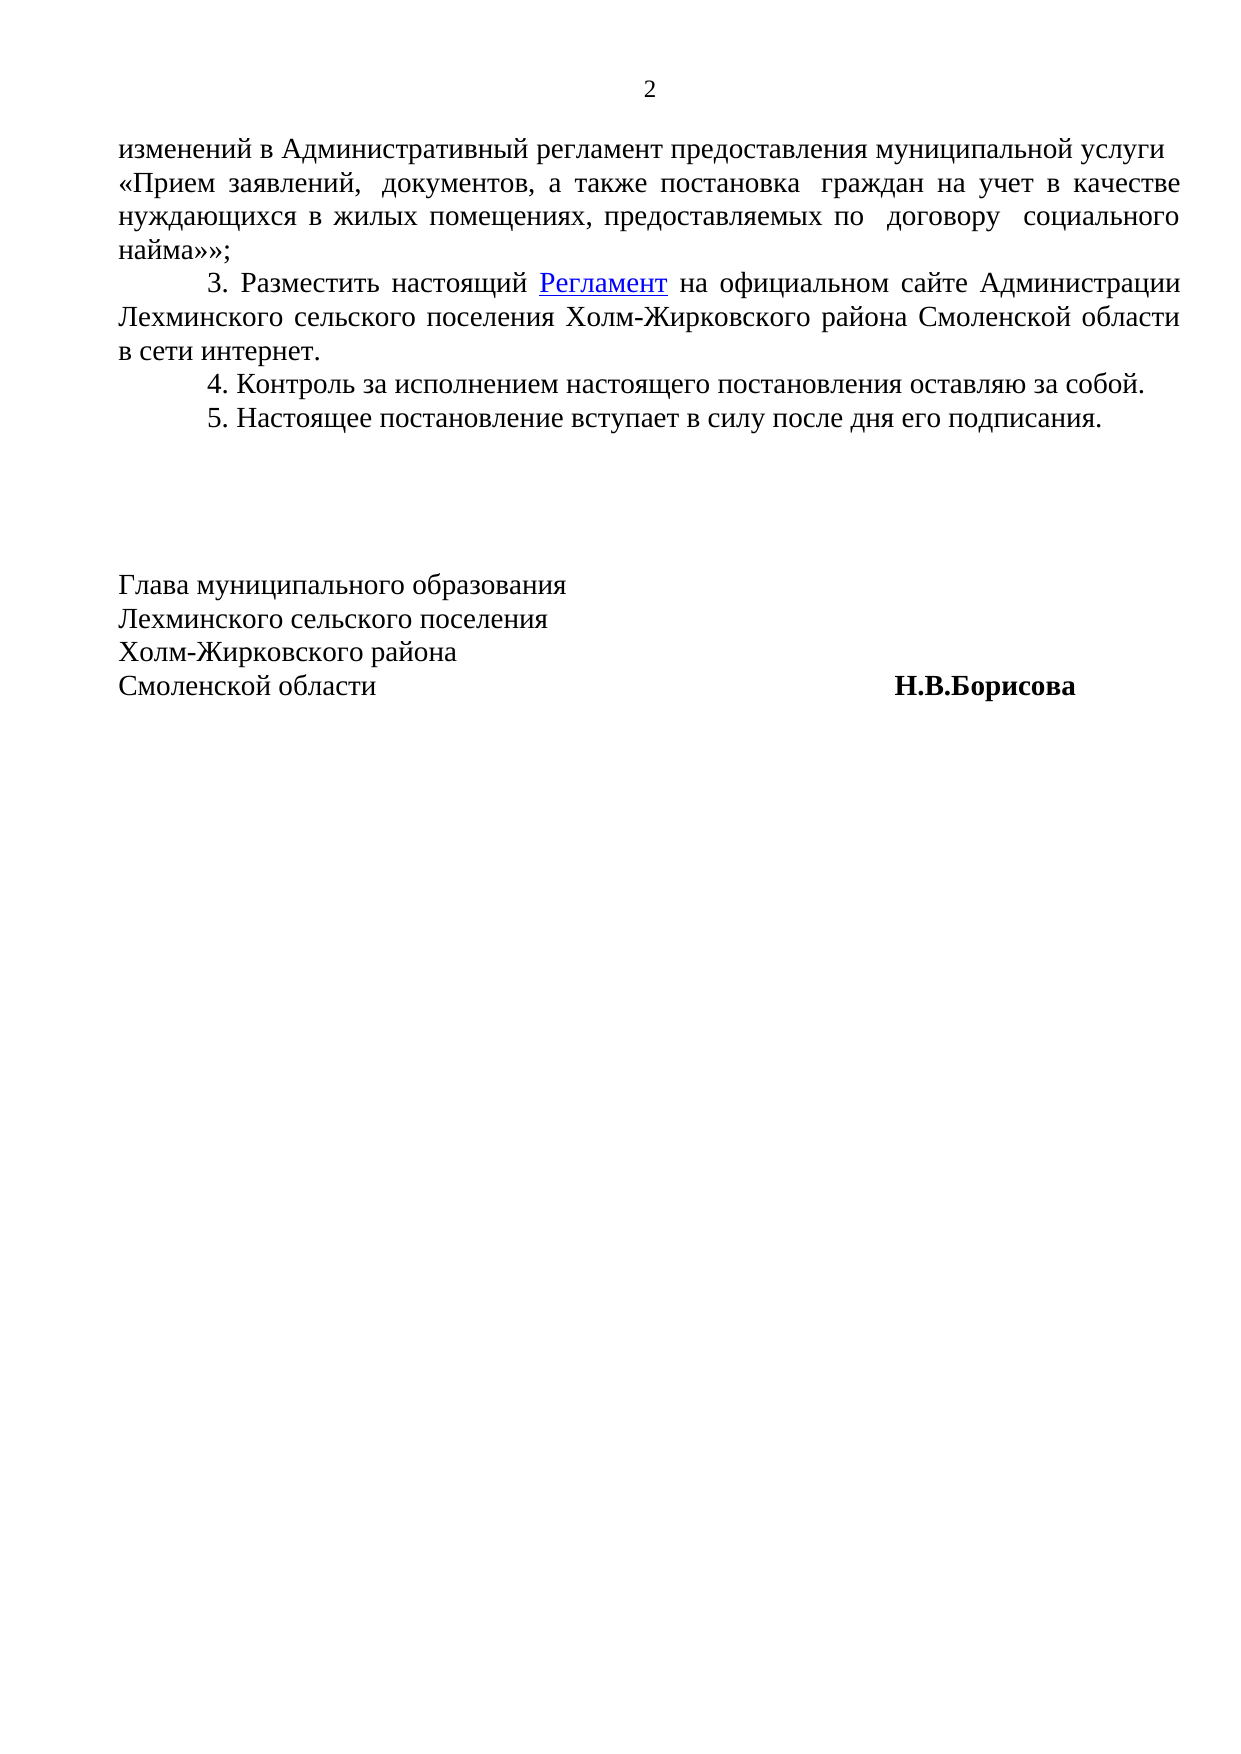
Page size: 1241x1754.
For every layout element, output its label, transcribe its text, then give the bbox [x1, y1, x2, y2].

text 3. Разместить настоящий Регламент на официальном сайте Администрации Лехминского сельского поселения Холм-Жирковского района Смоленской области в сети интернет. [118, 266, 1181, 366]
text Холм-Жирковского района [118, 634, 1181, 668]
text Лехминского сельского поселения [118, 601, 1181, 634]
text Смоленской области Н.В.Борисова [118, 668, 1181, 702]
text Глава муниципального образования [118, 567, 1181, 601]
text 5. Настоящее постановление вступает в силу после дня его подписания. [118, 400, 1181, 433]
text 4. Контроль за исполнением настоящего постановления оставляю за собой. [118, 366, 1181, 400]
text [118, 131, 1181, 266]
